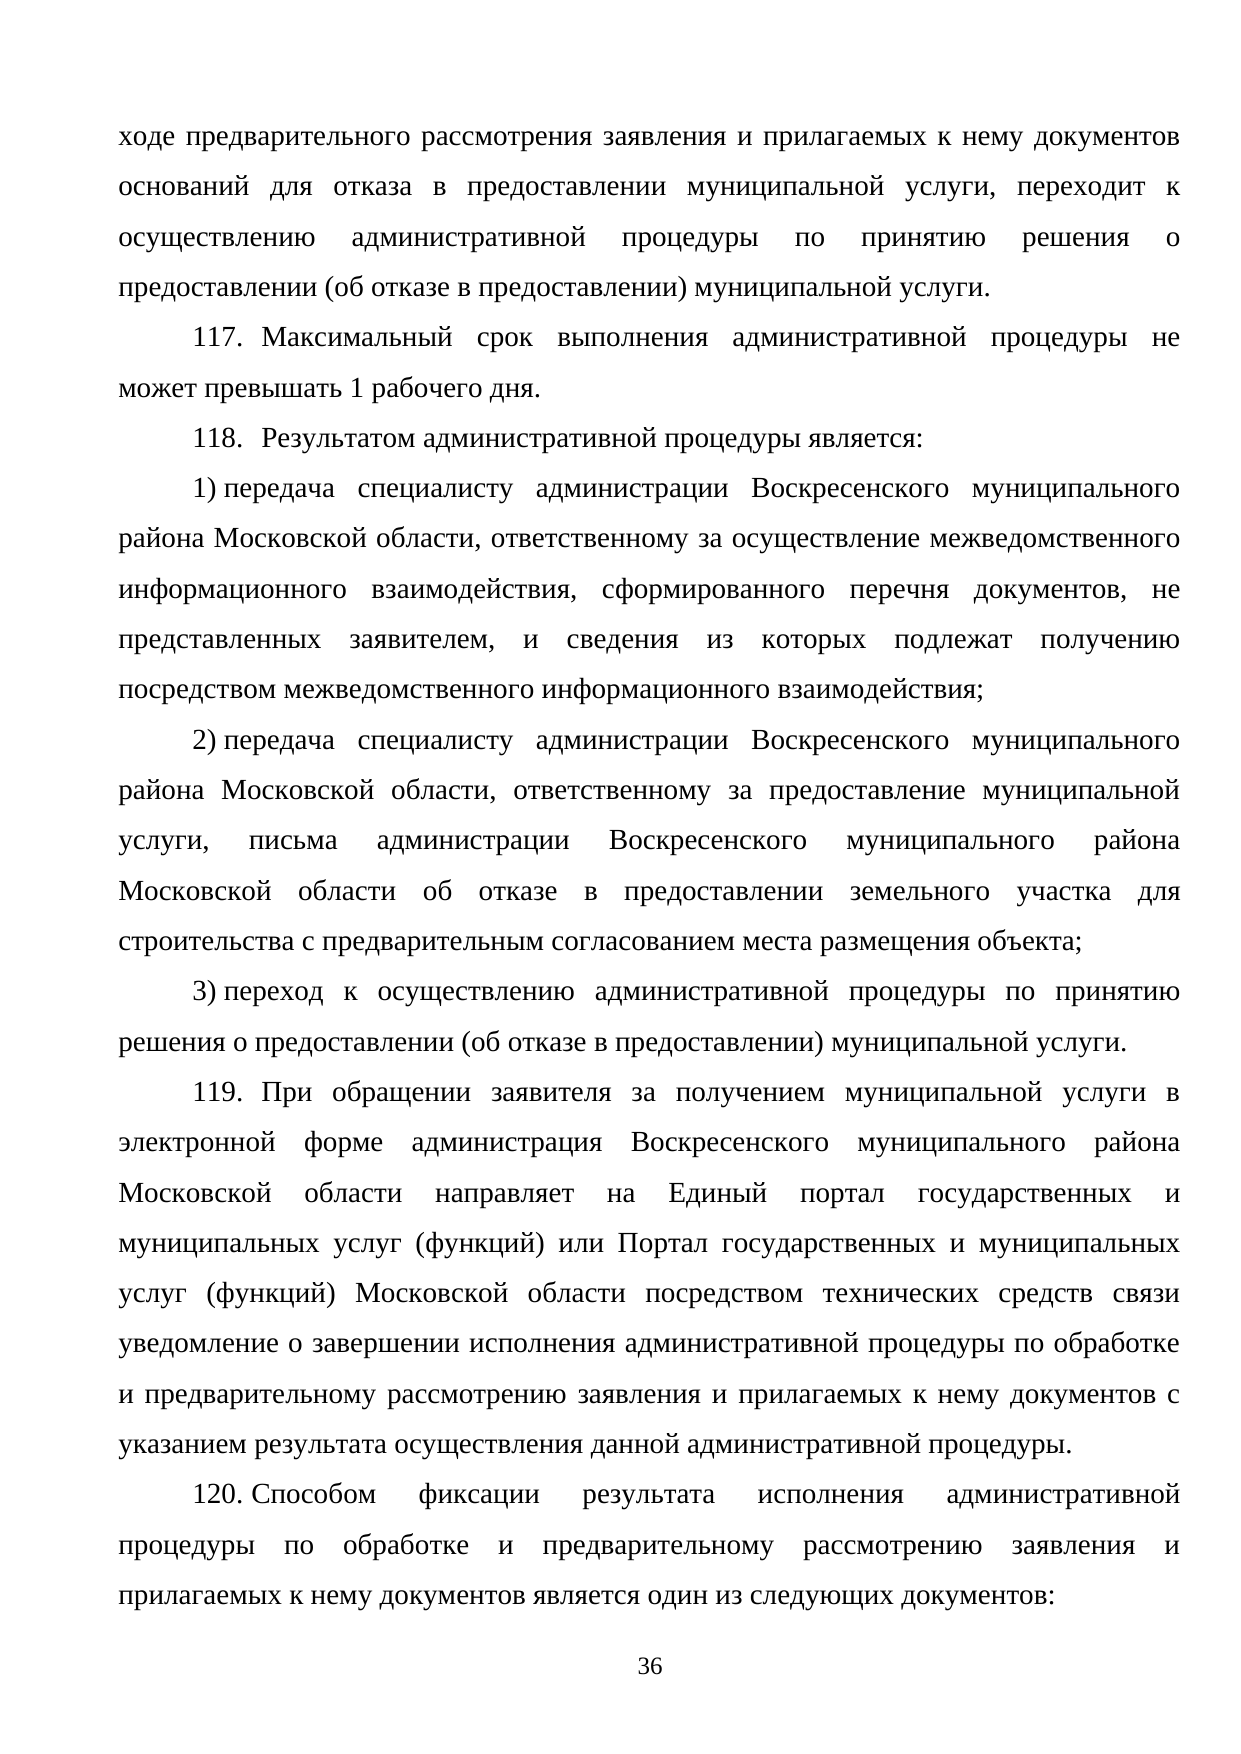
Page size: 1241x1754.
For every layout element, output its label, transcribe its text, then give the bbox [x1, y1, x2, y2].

list Результатом административной процедуры является: [118, 420, 1181, 453]
list При обращении заявителя за получением муниципальной услуги в электронной форме администрация Воскресенского муниципального района Московской области направляет на Единый портал государственных и муниципальных услуг (функций) или Портал государственных и муниципальных услуг (функций) Московской области посредством технических средств связи уведомление о завершении исполнения административной процедуры по обработке и предварительному рассмотрению заявления и прилагаемых к нему документов с указанием результата осуществления данной административной процедуры. [118, 1074, 1181, 1460]
list Способом фиксации результата исполнения административной процедуры по обработке и предварительному рассмотрению заявления и прилагаемых к нему документов является один из следующих документов: [118, 1477, 1181, 1611]
list 1) передача специалисту администрации Воскресенского муниципального района Московской области, ответственному за осуществление межведомственного информационного взаимодействия, сформированного перечня документов, не представленных заявителем, и сведения из которых подлежат получению посредством межведомственного информационного взаимодействия; [118, 470, 1181, 705]
list 2) передача специалисту администрации Воскресенского муниципального района Московской области, ответственному за предоставление муниципальной услуги, письма администрации Воскресенского муниципального района Московской области об отказе в предоставлении земельного участка для строительства с предварительным согласованием места размещения объекта; [118, 722, 1181, 957]
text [118, 118, 1181, 303]
list 3) переход к осуществлению административной процедуры по принятию решения о предоставлении (об отказе в предоставлении) муниципальной услуги. [118, 973, 1181, 1057]
list Максимальный срок выполнения административной процедуры не может превышать 1 рабочего дня. [118, 319, 1181, 403]
